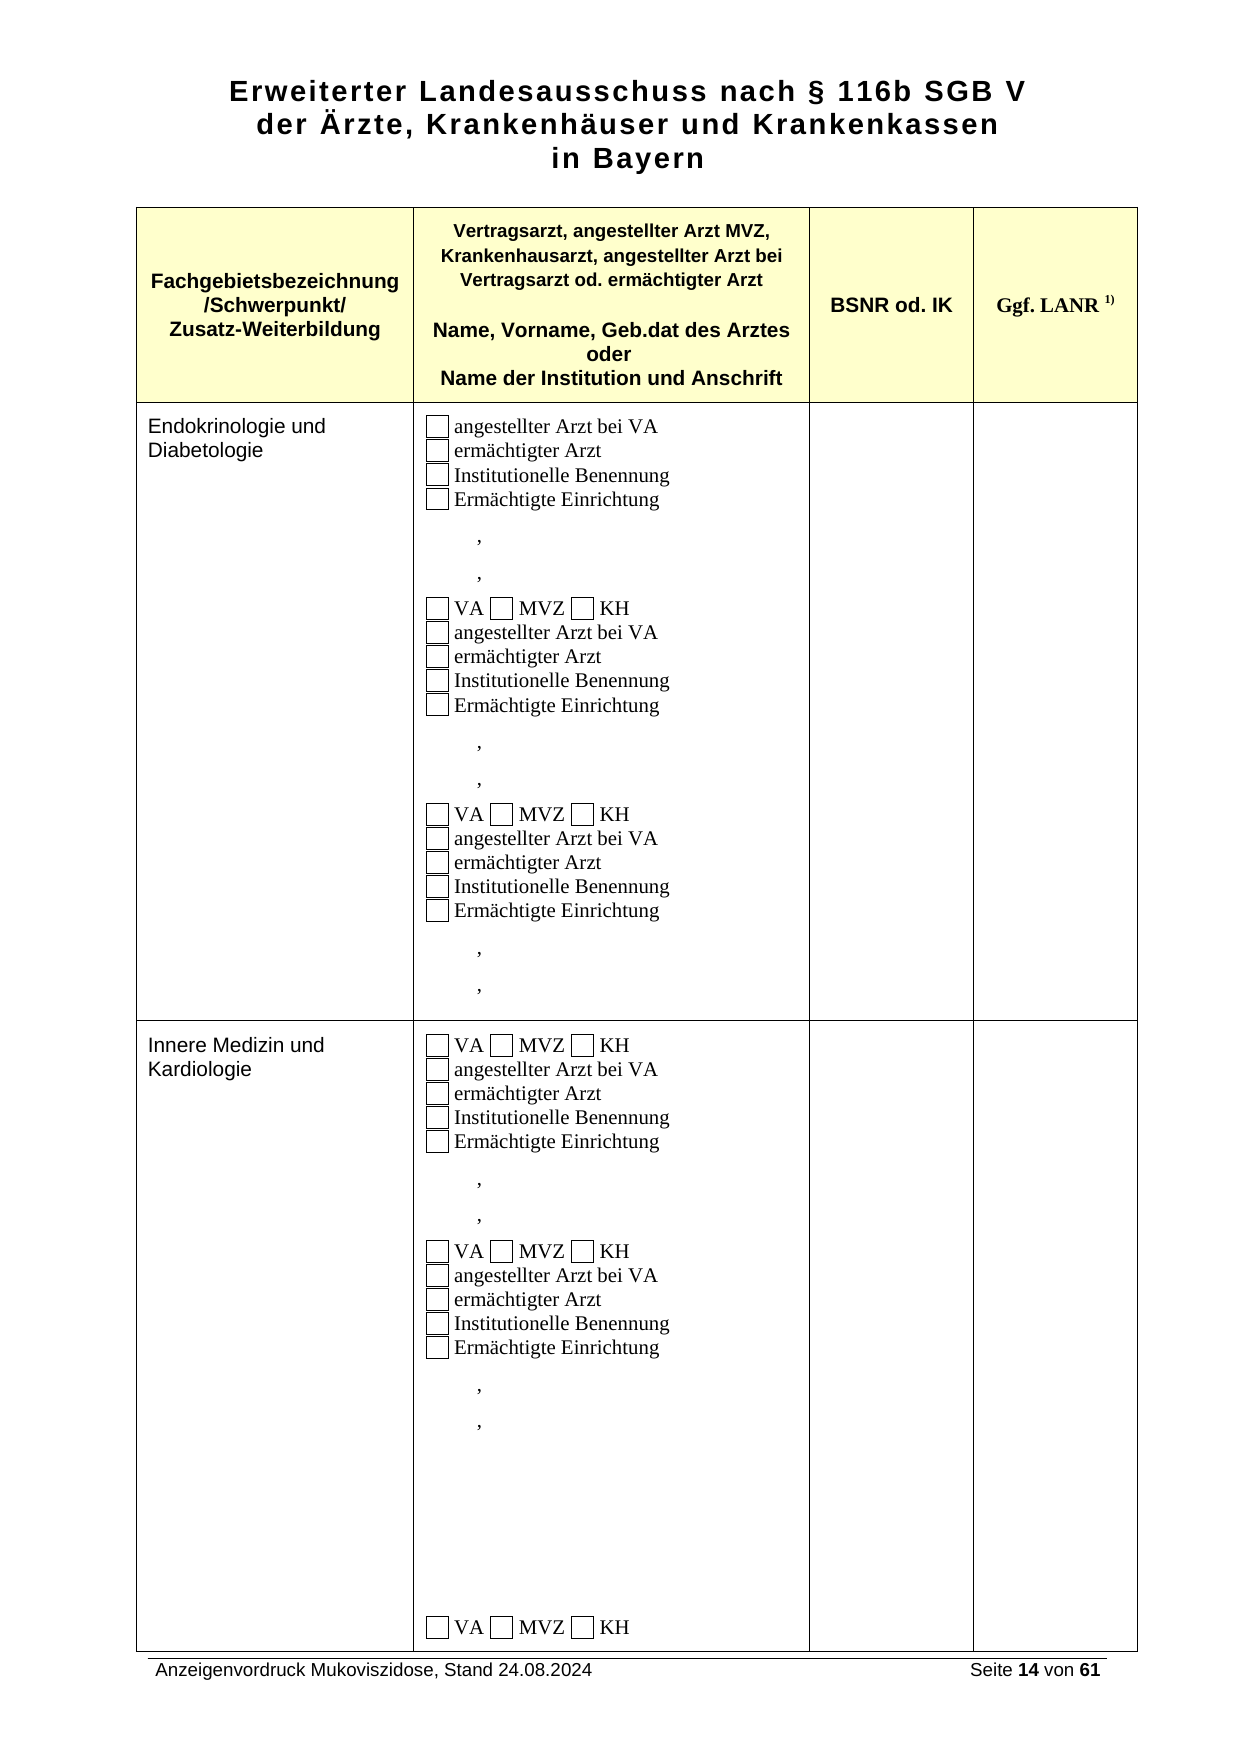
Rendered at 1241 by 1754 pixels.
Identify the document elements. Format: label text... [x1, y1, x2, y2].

table_cell [810, 403, 973, 1020]
table_cell [974, 1021, 1137, 1651]
table_cell [810, 1021, 973, 1651]
table_header Ggf. LANR 1) [974, 208, 1137, 402]
table_header Vertragsarzt, angestellter Arzt MVZ, Krankenhausarzt, angestellter Arzt bei Vertragsarzt od. ermächtigter Arzt Name, Vorname, Geb.dat des Arztes oder Name der Institution und Anschrift [414, 208, 809, 402]
table_cell Innere Medizin und Kardiologie [137, 1021, 413, 1651]
table_cell [974, 403, 1137, 1020]
table_header BSNR od. IK [810, 208, 973, 402]
table_header Fachgebietsbezeichnung /Schwerpunkt/ Zusatz-Weiterbildung [137, 208, 413, 402]
table_cell Innere Medizin und Endokrinologie und Diabetologie [137, 403, 413, 1020]
